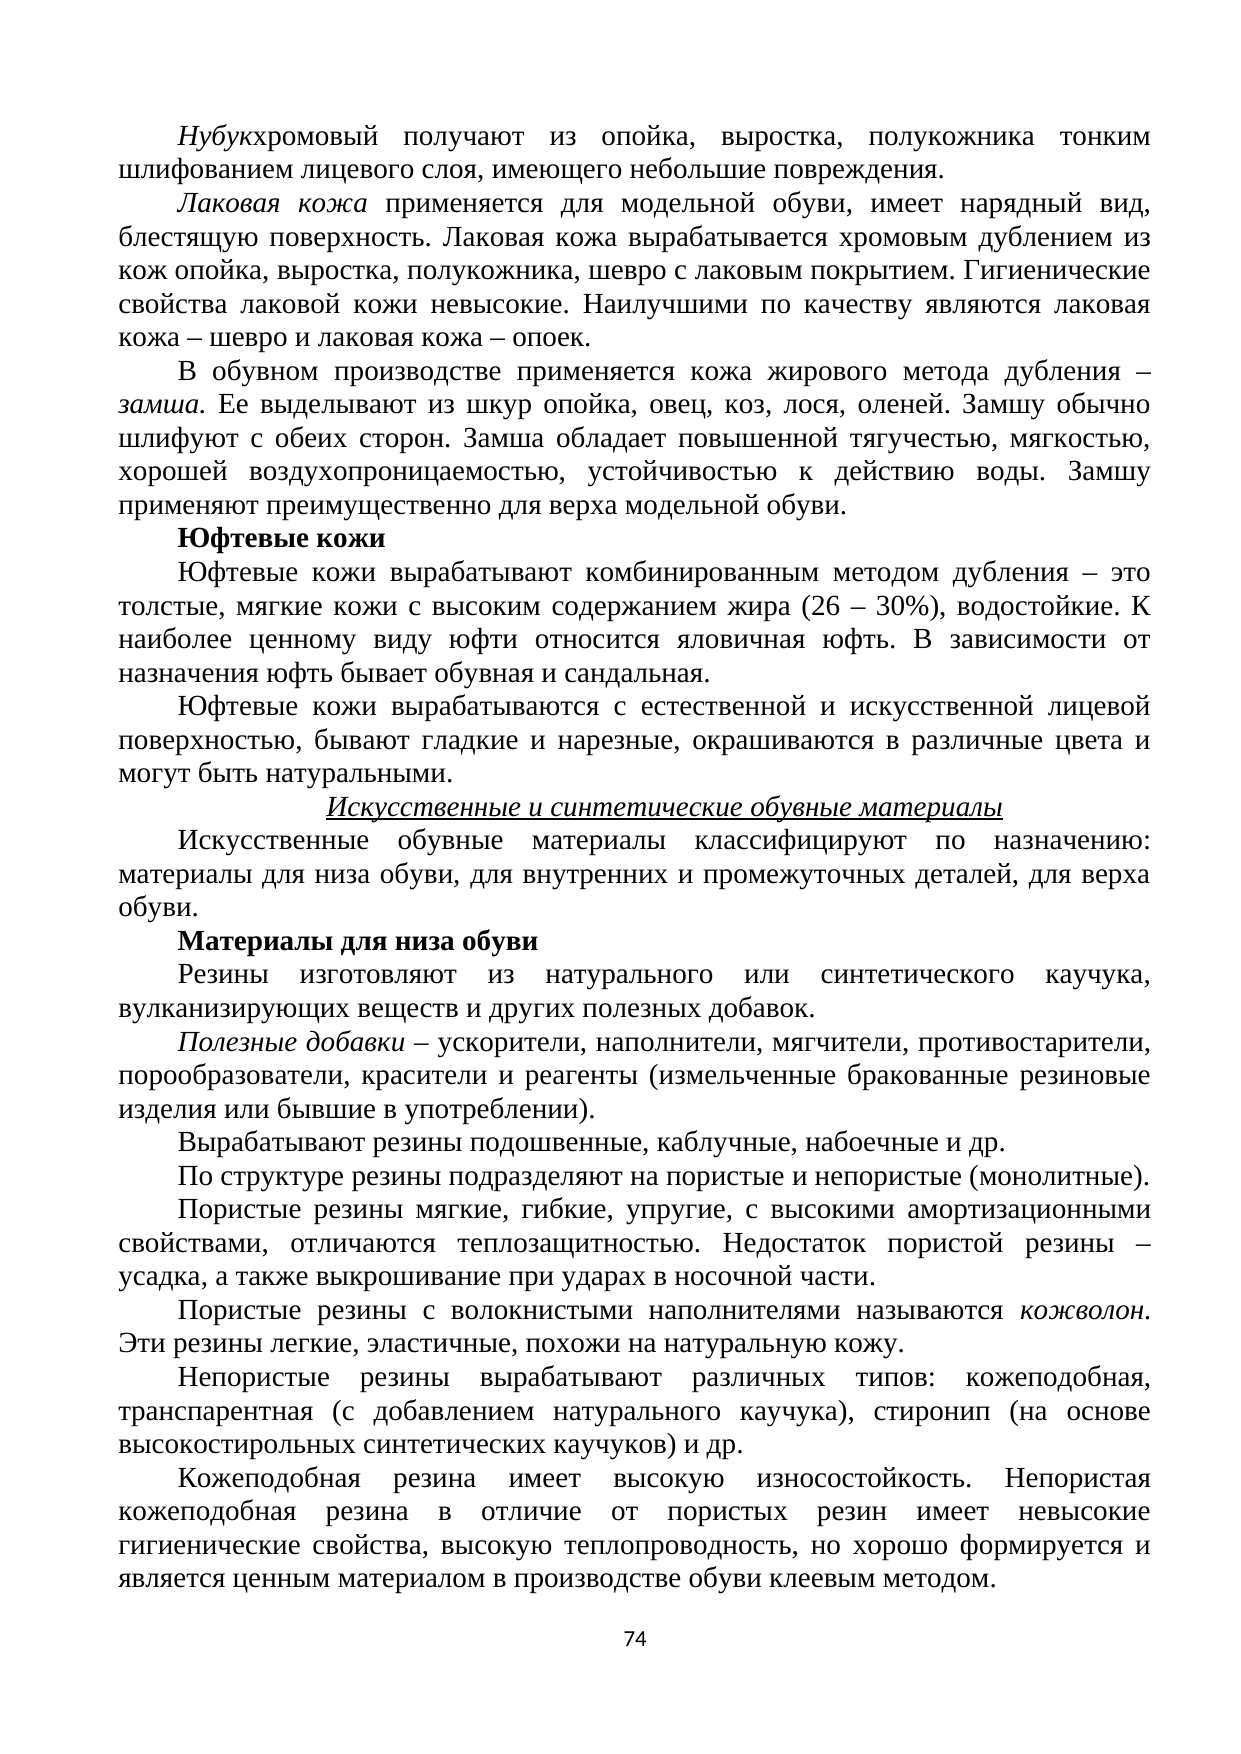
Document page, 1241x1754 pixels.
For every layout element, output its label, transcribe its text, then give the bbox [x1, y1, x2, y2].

text Непористые резины вырабатывают различных типов: кожеподобная, транспарентная (с добавлением натурального каучука), стиронип (на основе высокостирольных синтетических каучуков) и др. [118, 1359, 1152, 1460]
text Искусственные обувные материалы классифицируют по назначению: материалы для низа обуви, для внутренних и промежуточных деталей, для верха обуви. [118, 822, 1152, 923]
subtitle Материалы для низа обуви [118, 923, 1152, 957]
text Пористые резины мягкие, гибкие, упругие, с высокими амортизационными свойствами, отличаются теплозащитностью. Недостаток пористой резины – усадка, а также выкрошивание при ударах в носочной части. [118, 1191, 1152, 1292]
text Вырабатывают резины подошвенные, каблучные, набоечные и др. [118, 1124, 1152, 1158]
text Резины изготовляют из натурального или синтетического каучука, вулканизирующих веществ и других полезных добавок. [118, 957, 1152, 1024]
text Лаковая кожа применяется для модельной обуви, имеет нарядный вид, блестящую поверхность. Лаковая кожа вырабатывается хромовым дублением из кож опойка, выростка, полукожника, шевро с лаковым покрытием. Гигиенические свойства лаковой кожи невысокие. Наилучшими по качеству являются лаковая кожа – шевро и лаковая кожа – опоек. [118, 185, 1152, 353]
text Пористые резины с волокнистыми наполнителями называются кожволон. Эти резины легкие, эластичные, похожи на натуральную кожу. [118, 1292, 1152, 1359]
text Юфтевые кожи вырабатывают комбинированным методом дубления – это толстые, мягкие кожи с высоким содержанием жира (26 – 30%), водостойкие. К наиболее ценному виду юфти относится яловичная юфть. В зависимости от назначения юфть бывает обувная и сандальная. [118, 554, 1152, 688]
text Нубукхромовый получают из опойка, выростка, полукожника тонким шлифованием лицевого слоя, имеющего небольшие повреждения. [118, 118, 1152, 185]
text Искусственные и синтетические обувные материалы [118, 789, 1152, 822]
text В обувном производстве применяется кожа жирового метода дубления – замша. Ее выделывают из шкур опойка, овец, коз, лося, оленей. Замшу обычно шлифуют с обеих сторон. Замша обладает повышенной тягучестью, мягкостью, хорошей воздухопроницаемостью, устойчивостью к действию воды. Замшу применяют преимущественно для верха модельной обуви. [118, 353, 1152, 521]
text Юфтевые кожи вырабатываются с естественной и искусственной лицевой поверхностью, бывают гладкие и нарезные, окрашиваются в различные цвета и могут быть натуральными. [118, 688, 1152, 789]
text По структуре резины подразделяют на пористые и непористые (монолитные). [118, 1158, 1152, 1191]
subtitle Юфтевые кожи [118, 521, 1152, 554]
text Полезные добавки – ускорители, наполнители, мягчители, противостарители, порообразователи, красители и реагенты (измельченные бракованные резиновые изделия или бывшие в употреблении). [118, 1024, 1152, 1124]
text Кожеподобная резина имеет высокую износостойкость. Непористая кожеподобная резина в отличие от пористых резин имеет невысокие гигиенические свойства, высокую теплопроводность, но хорошо формируется и является ценным материалом в производстве обуви клеевым методом. [118, 1460, 1152, 1594]
